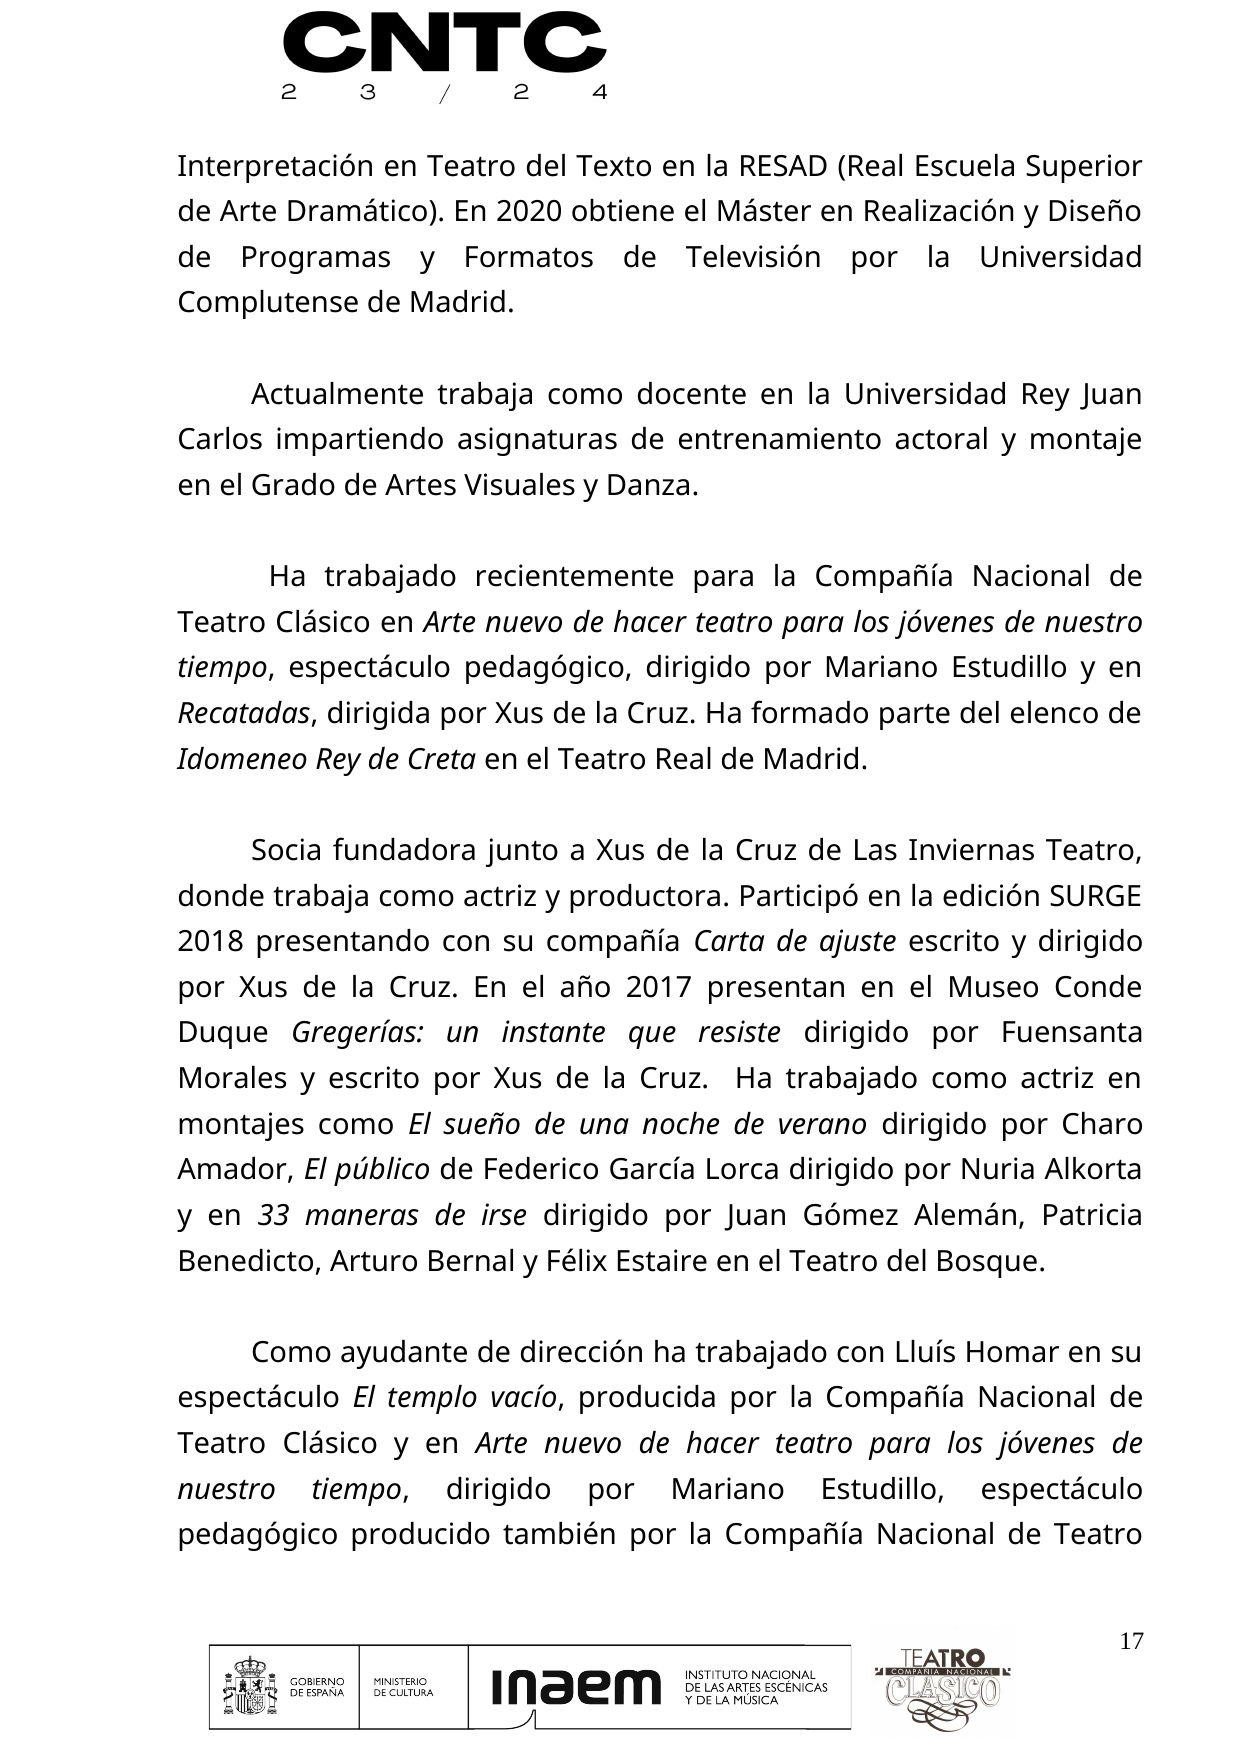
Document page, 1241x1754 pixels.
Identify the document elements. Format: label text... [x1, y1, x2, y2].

picture [208, 1644, 852, 1730]
text Actualmente trabaja como docente en la Universidad Rey Juan Carlos impartiendo asignaturas de entrenamiento actoral y montaje en el Grado de Artes Visuales y Danza. [177, 373, 1144, 504]
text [177, 145, 1144, 321]
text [177, 1331, 1144, 1553]
picture [269, 0, 618, 110]
text Ha trabajado recientemente para la Compañía Nacional de Teatro Clásico en Arte nuevo de hacer teatro para los jóvenes de nuestro tiempo, espectáculo pedagógico, dirigido por Mariano Estudillo y en Recatadas, dirigida por Xus de la Cruz. Ha formado parte del elenco de Idomeneo Rey de Creta en el Teatro Real de Madrid. [177, 555, 1144, 778]
text Socia fundadora junto a Xus de la Cruz de Las Inviernas Teatro, donde trabaja como actriz y productora. Participó en la edición SURGE 2018 presentando con su compañía Carta de ajuste escrito y dirigido por Xus de la Cruz. En el año 2017 presentan en el Museo Conde Duque Gregerías: un instante que resiste dirigido por Fuensanta Morales y escrito por Xus de la Cruz. Ha trabajado como actriz en montajes como El sueño de una noche de verano dirigido por Charo Amador, El público de Federico García Lorca dirigido por Nuria Alkorta y en 33 maneras de irse dirigido por Juan Gómez Alemán, Patricia Benedicto, Arturo Bernal y Félix Estaire en el Teatro del Bosque. [177, 829, 1144, 1279]
picture [870, 1625, 1017, 1738]
